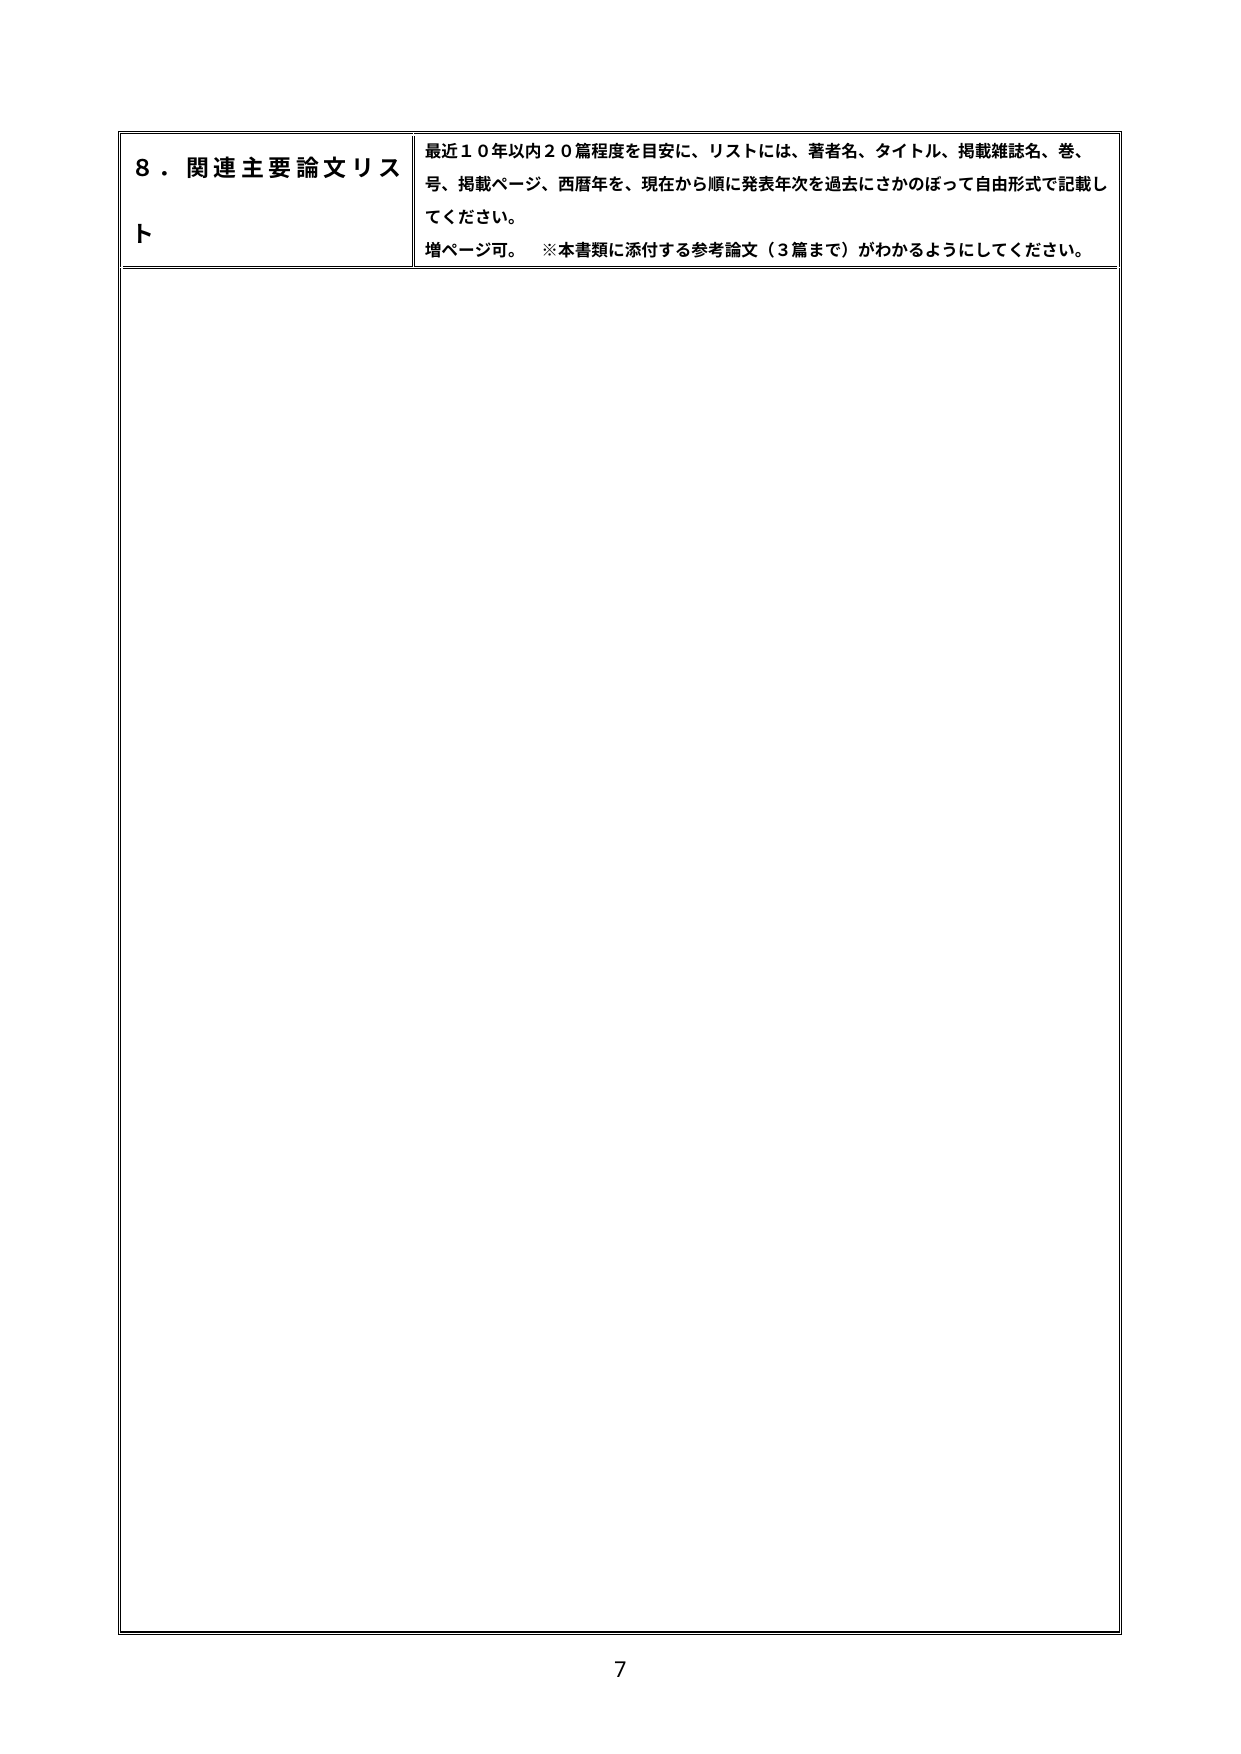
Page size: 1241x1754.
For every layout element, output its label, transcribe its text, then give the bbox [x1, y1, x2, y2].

table_cell [121, 266, 1119, 1631]
table_header ８．関連主要論文リスト [121, 134, 413, 266]
table_header 最近１０年以内２０篇程度を目安に、リストには、著者名、タイトル、掲載雑誌名、巻、号、掲載ページ、西暦年を、現在から順に発表年次を過去にさかのぼって自由形式で記載してください。 増ページ可。 ※本書類に添付する参考論文（３篇まで）がわかるようにしてください。 [413, 134, 1119, 266]
